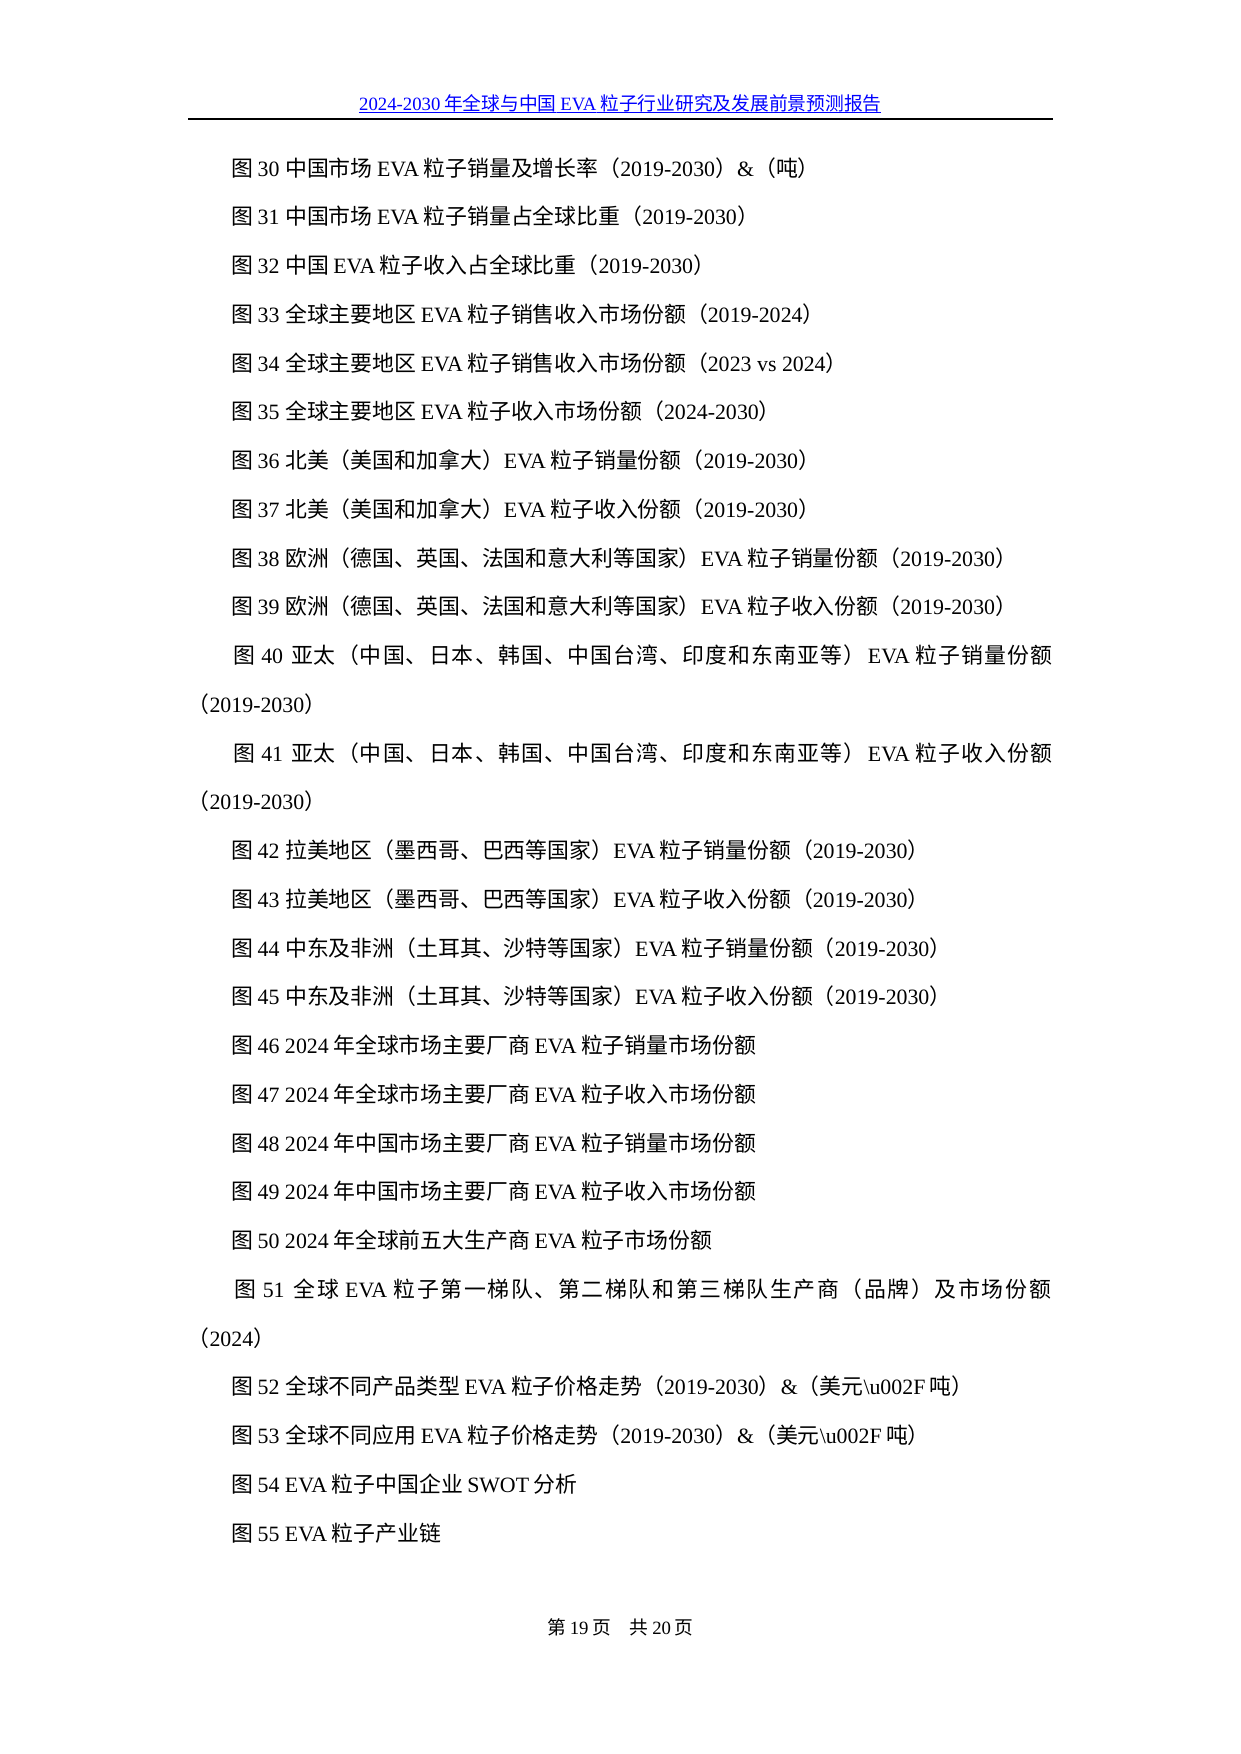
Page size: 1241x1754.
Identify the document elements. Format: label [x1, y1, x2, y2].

text [187, 150, 1053, 1548]
